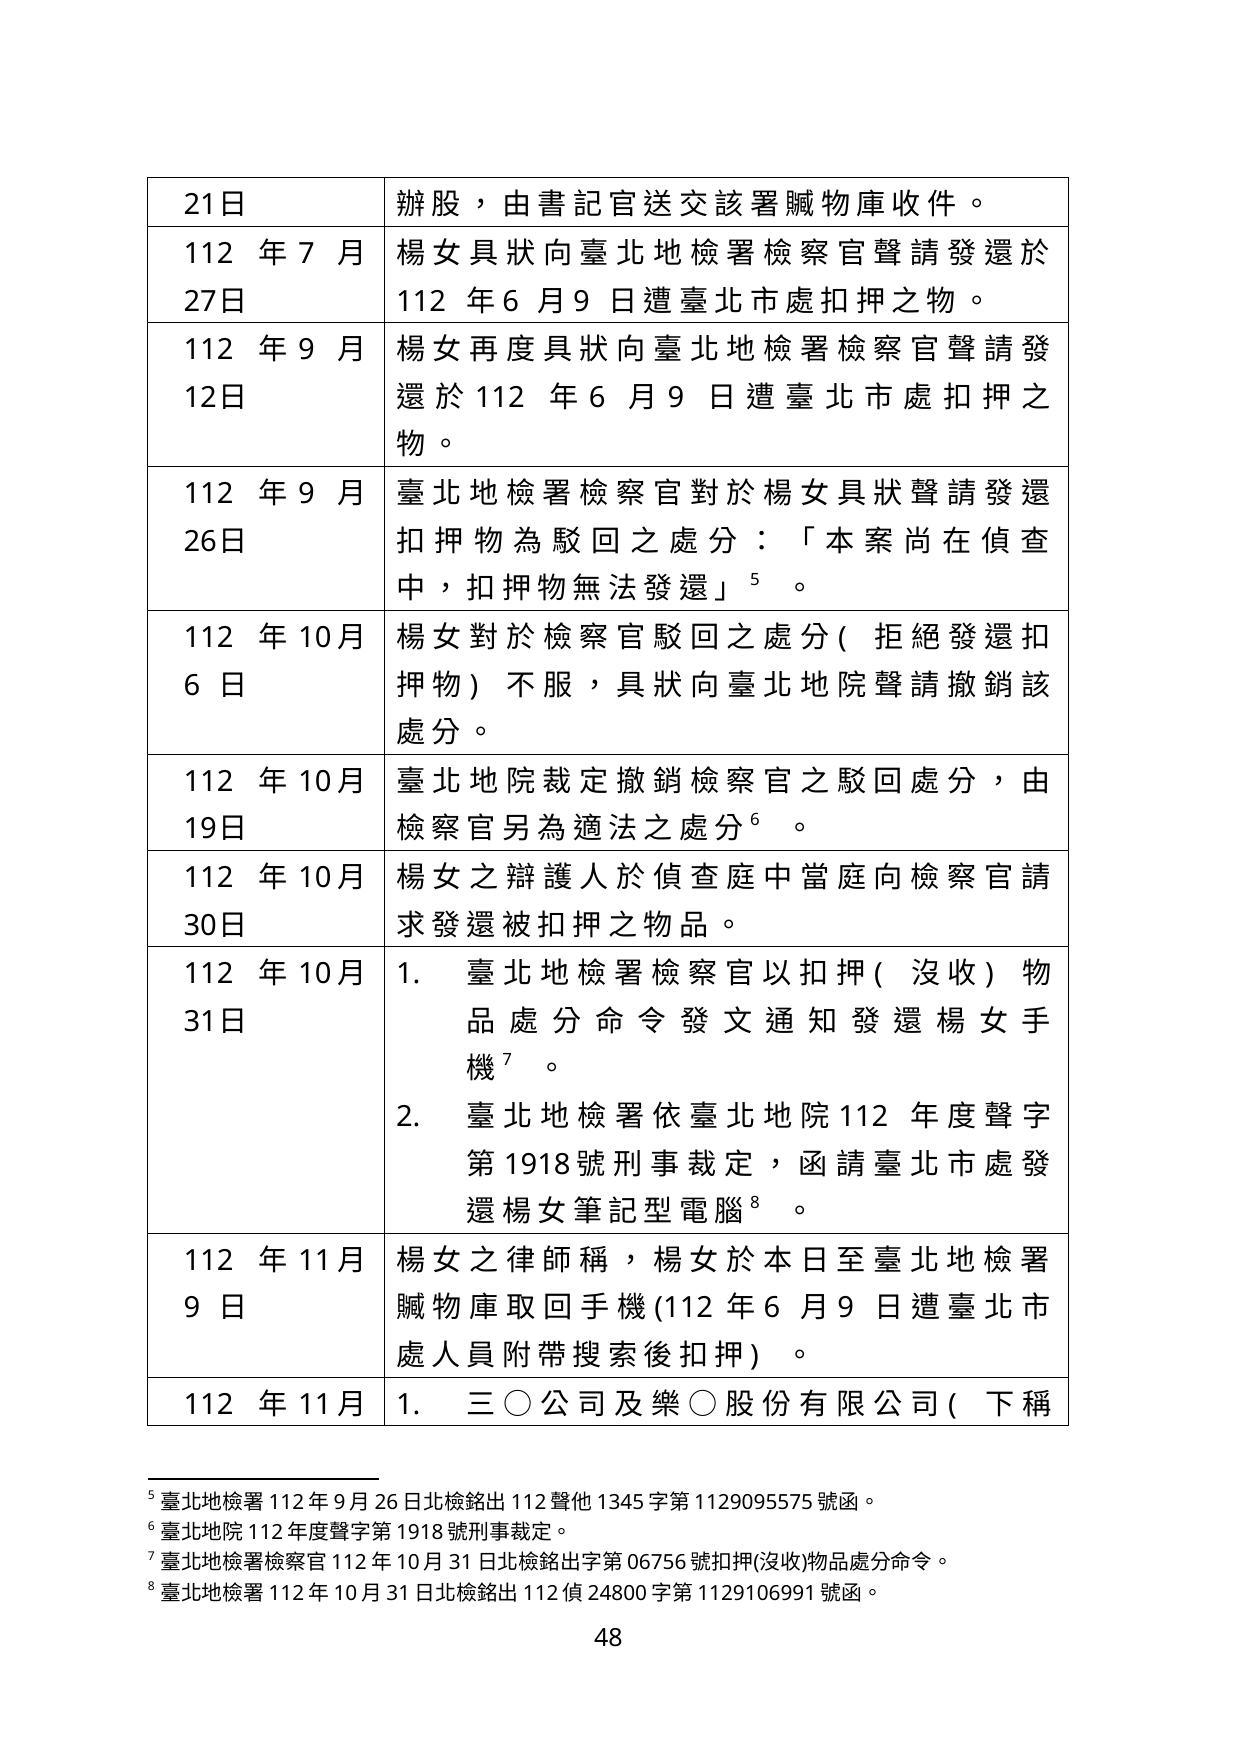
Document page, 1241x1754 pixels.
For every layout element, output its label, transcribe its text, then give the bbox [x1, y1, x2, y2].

table_cell 臺北地檢署檢察官以扣押(沒收)物品處分命令發文通知發還楊女手機。 臺北地檢署依臺北地院112年度聲字第1918號刑事裁定，函請臺北市處發還楊女筆記型電腦。 [385, 947, 1068, 1233]
table_cell 臺北地院裁定撤銷檢察官之駁回處分，由檢察官另為適法之處分。 [385, 755, 1068, 850]
table_cell 112年11月9日 [148, 1234, 384, 1377]
table_cell 112年10月19日 [148, 755, 384, 850]
table_cell 臺北地檢署檢察官對於楊女具狀聲請發還扣押物為駁回之處分：「本案尚在偵查中，扣押物無法發還」。 [385, 467, 1068, 610]
table_cell 112年11月15日 [148, 1378, 384, 1425]
table_cell 臺北地檢署檢察事務官將楊女手機送交承辦股，由書記官送交該署贓物庫收件。 [385, 178, 1068, 226]
table_cell 112年10月6日 [148, 611, 384, 754]
table_cell 112年10月30日 [148, 851, 384, 946]
table_cell 112年10月31日 [148, 947, 384, 1233]
table_cell 112年6月21日 [148, 178, 384, 226]
table_cell 三○公司及樂○股份有限公司(下稱樂○公司)具狀向臺北地檢署聲請保全證據(楊女於112年6月9日遭扣押之筆記型電腦)。 臺北地檢署隨即駁回前開三○公司及樂○公司聲請保全證據等情，並告知將於112年11月17日發還楊女。 [385, 1378, 1068, 1425]
table_cell 楊女之律師稱，楊女於本日至臺北地檢署贓物庫取回手機(112年6月9日遭臺北市處人員附帶搜索後扣押)。 [385, 1234, 1068, 1377]
table_cell 楊女之辯護人於偵查庭中當庭向檢察官請求發還被扣押之物品。 [385, 851, 1068, 946]
table_cell 楊女再度具狀向臺北地檢署檢察官聲請發還於112年6月9日遭臺北市處扣押之物。 [385, 323, 1068, 466]
table_cell 楊女具狀向臺北地檢署檢察官聲請發還於112年6月9日遭臺北市處扣押之物。 [385, 227, 1068, 322]
table_cell 112年9月12日 [148, 323, 384, 466]
table_cell 112年9月26日 [148, 467, 384, 610]
table_cell 112年7月27日 [148, 227, 384, 322]
table_cell 楊女對於檢察官駁回之處分(拒絕發還扣押物)不服，具狀向臺北地院聲請撤銷該處分。 [385, 611, 1068, 754]
